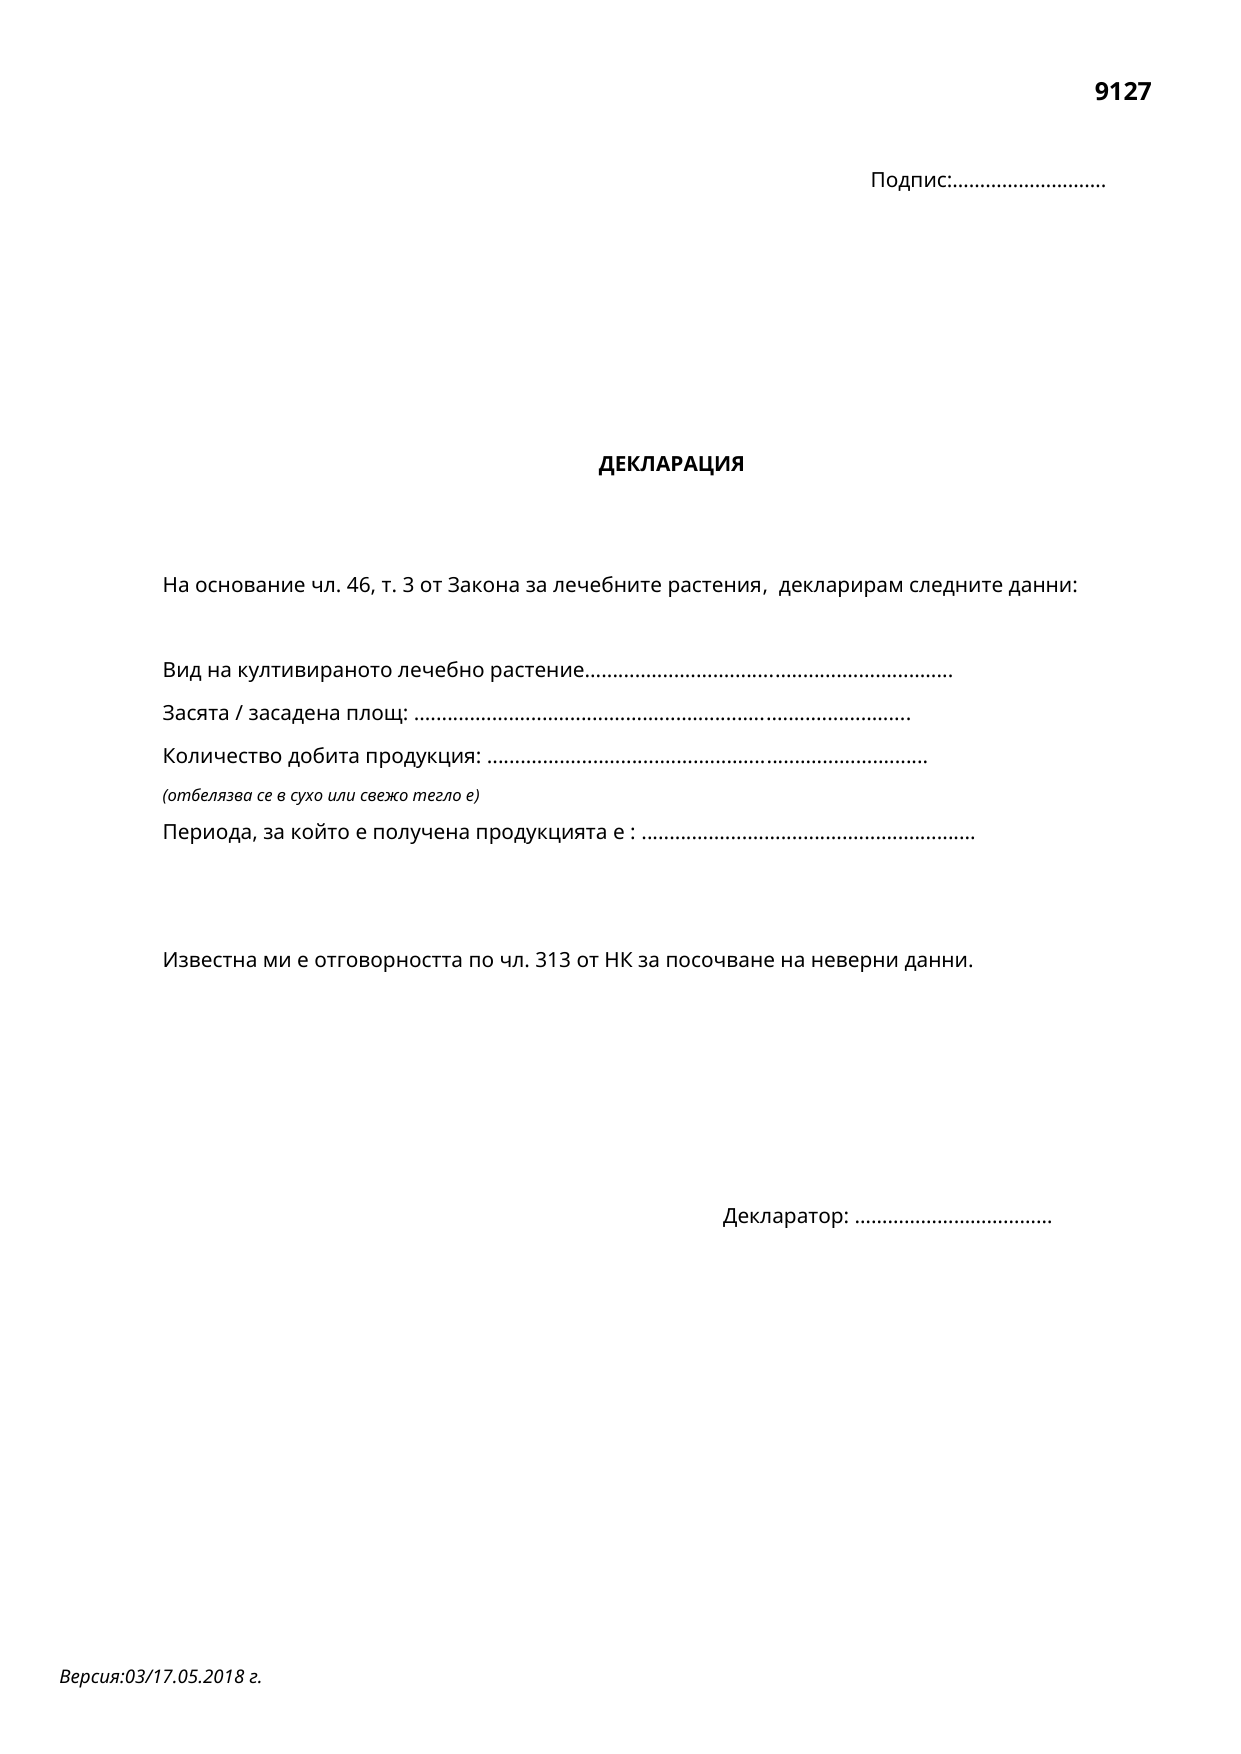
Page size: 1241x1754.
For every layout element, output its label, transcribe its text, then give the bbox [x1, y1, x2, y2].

text Количество добита продукция: ............................................................................... [162, 741, 1152, 769]
text Подпис:………………………. [59, 165, 1152, 193]
text ДЕКЛАРАЦИЯ [192, 449, 1152, 477]
text (отбелязва се в сухо или свежо тегло е) [162, 783, 1152, 806]
text Вид на култивираното лечебно растение.................................................................. [162, 656, 1152, 684]
text Периода, за който е получена продукцията е : ............................................................ [162, 817, 1152, 846]
text Засята / засадена площ: ......................................................................................... [162, 698, 1152, 727]
text Декларатор: ……………………………… [192, 1201, 1152, 1229]
text На основание чл. 46, т. 3 от Закона за лечебните растения, декларирам следните данни: [162, 570, 1152, 599]
text Известна ми е отговорността по чл. 313 от НК за посочване на неверни данни. [162, 945, 1152, 974]
